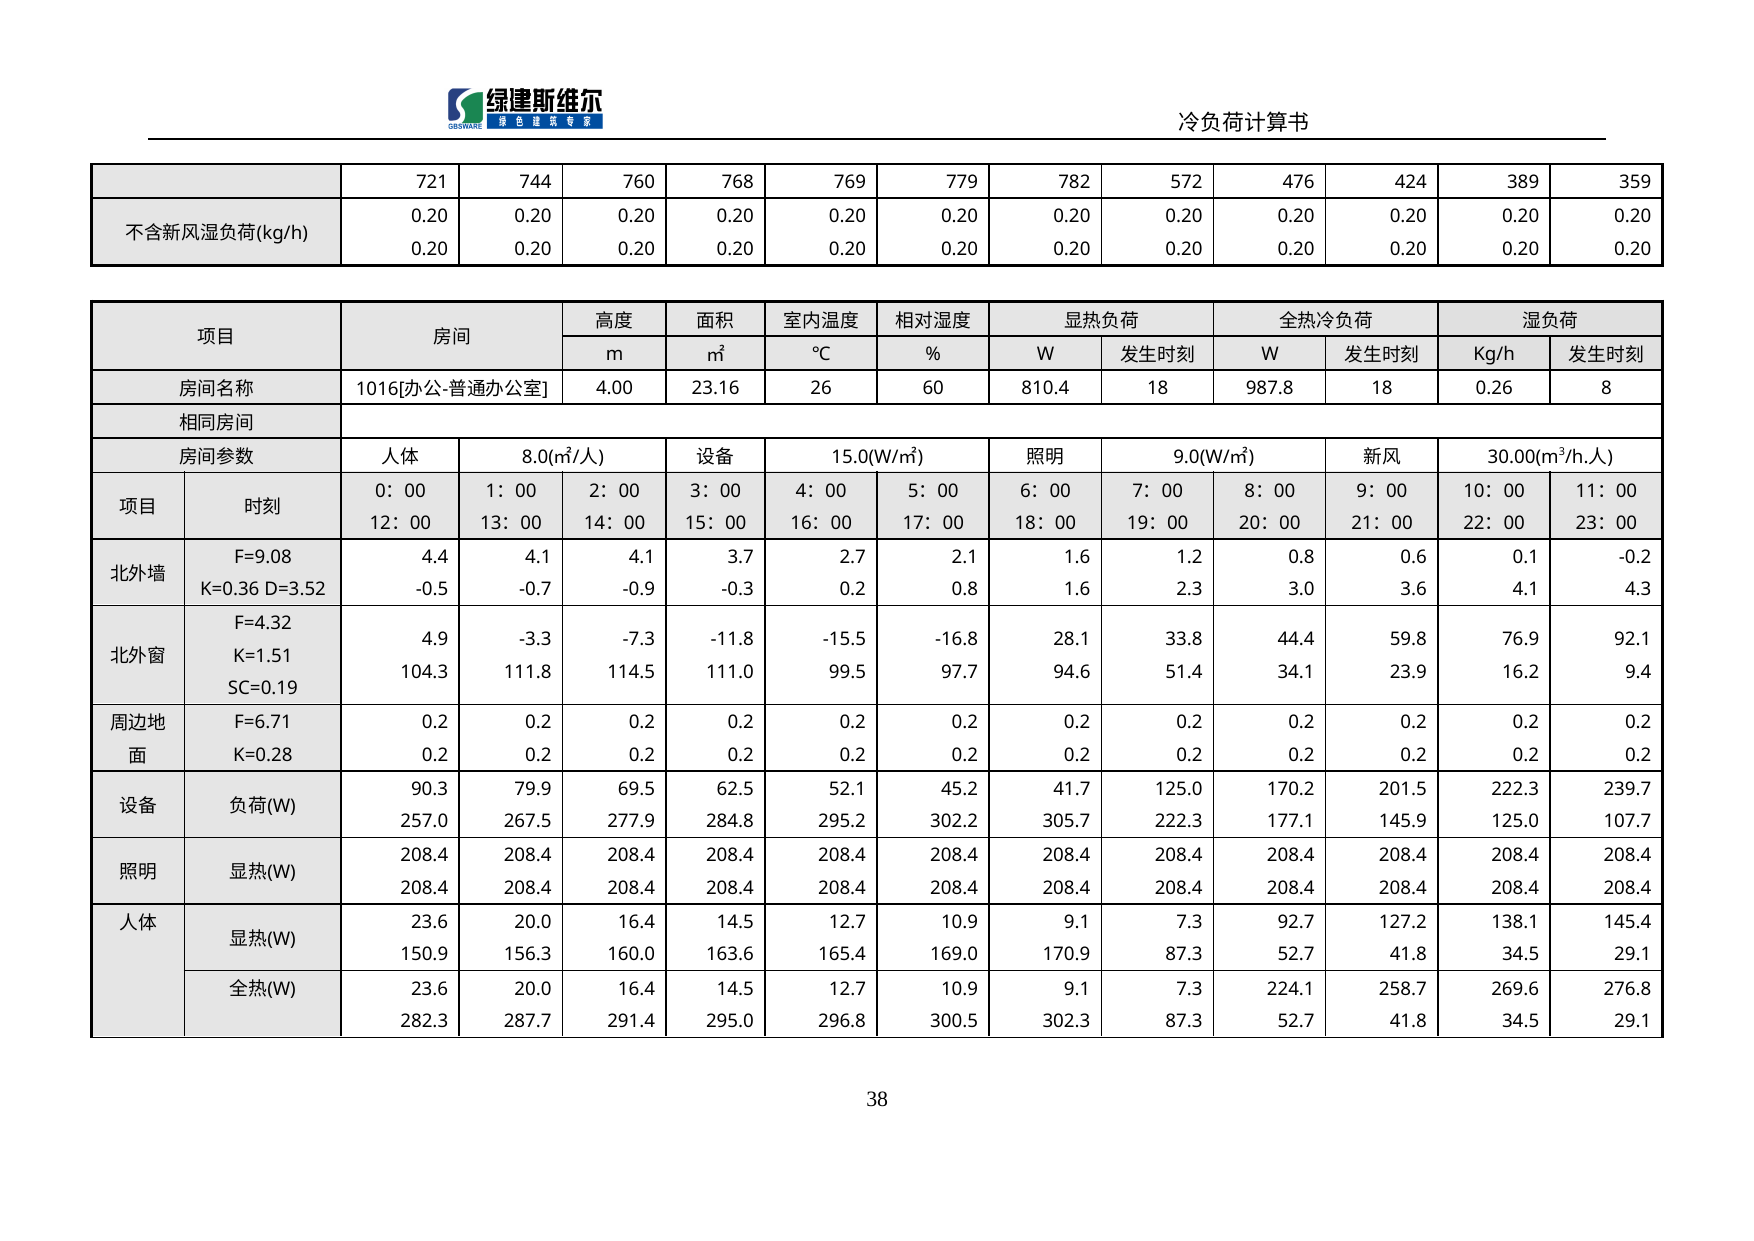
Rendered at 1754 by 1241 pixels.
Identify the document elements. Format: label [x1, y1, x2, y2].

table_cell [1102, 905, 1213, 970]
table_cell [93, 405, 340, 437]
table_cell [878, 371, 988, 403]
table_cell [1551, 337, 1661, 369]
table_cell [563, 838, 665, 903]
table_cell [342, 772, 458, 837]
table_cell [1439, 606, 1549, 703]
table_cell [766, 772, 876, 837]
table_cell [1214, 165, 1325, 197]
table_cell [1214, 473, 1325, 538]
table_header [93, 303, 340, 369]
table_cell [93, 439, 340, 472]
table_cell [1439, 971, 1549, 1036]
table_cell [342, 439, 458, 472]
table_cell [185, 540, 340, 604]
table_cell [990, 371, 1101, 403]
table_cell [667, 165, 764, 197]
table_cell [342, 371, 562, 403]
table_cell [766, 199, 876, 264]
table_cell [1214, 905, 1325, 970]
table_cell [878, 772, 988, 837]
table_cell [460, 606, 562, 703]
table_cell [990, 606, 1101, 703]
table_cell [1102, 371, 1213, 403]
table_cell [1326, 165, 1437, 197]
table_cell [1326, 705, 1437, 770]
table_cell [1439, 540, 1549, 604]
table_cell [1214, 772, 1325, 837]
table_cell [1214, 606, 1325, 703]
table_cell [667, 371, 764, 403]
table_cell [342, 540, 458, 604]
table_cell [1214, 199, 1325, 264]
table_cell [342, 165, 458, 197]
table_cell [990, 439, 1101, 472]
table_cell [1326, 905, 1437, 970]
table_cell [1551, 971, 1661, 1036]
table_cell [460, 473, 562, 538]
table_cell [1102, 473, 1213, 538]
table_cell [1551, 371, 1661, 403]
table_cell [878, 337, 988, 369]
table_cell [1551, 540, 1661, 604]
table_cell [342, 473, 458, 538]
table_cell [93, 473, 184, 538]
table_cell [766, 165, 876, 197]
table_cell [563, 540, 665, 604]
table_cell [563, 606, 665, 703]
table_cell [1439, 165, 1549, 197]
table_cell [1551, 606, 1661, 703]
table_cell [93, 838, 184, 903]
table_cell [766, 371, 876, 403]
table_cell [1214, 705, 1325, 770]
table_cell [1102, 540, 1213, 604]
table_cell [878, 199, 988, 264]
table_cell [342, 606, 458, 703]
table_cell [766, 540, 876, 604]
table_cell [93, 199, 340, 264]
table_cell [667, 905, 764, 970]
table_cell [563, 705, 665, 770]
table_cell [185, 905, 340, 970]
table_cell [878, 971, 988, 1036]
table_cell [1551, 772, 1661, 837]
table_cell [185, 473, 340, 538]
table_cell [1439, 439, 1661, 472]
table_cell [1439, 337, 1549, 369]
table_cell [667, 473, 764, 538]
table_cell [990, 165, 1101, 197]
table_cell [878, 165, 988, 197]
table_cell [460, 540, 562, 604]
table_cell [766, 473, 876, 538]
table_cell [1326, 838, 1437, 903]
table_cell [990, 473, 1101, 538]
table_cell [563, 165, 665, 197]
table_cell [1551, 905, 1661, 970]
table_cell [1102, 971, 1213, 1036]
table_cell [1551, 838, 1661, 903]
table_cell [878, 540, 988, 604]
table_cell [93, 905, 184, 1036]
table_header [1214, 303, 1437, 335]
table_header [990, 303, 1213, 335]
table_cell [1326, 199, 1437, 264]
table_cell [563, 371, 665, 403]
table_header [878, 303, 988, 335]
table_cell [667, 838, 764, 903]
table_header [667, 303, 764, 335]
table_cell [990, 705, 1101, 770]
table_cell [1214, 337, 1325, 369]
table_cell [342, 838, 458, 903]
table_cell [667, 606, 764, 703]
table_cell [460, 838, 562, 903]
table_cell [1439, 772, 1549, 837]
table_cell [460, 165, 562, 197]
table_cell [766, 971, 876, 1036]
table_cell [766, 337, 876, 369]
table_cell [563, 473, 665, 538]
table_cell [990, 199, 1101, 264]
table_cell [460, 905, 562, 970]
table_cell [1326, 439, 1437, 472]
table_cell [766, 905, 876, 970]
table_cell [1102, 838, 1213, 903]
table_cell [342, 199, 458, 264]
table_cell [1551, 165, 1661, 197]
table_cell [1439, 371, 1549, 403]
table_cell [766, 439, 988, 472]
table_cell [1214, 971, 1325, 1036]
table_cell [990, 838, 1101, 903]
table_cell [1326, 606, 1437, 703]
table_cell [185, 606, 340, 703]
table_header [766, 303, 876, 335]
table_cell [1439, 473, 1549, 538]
picture [444, 88, 604, 130]
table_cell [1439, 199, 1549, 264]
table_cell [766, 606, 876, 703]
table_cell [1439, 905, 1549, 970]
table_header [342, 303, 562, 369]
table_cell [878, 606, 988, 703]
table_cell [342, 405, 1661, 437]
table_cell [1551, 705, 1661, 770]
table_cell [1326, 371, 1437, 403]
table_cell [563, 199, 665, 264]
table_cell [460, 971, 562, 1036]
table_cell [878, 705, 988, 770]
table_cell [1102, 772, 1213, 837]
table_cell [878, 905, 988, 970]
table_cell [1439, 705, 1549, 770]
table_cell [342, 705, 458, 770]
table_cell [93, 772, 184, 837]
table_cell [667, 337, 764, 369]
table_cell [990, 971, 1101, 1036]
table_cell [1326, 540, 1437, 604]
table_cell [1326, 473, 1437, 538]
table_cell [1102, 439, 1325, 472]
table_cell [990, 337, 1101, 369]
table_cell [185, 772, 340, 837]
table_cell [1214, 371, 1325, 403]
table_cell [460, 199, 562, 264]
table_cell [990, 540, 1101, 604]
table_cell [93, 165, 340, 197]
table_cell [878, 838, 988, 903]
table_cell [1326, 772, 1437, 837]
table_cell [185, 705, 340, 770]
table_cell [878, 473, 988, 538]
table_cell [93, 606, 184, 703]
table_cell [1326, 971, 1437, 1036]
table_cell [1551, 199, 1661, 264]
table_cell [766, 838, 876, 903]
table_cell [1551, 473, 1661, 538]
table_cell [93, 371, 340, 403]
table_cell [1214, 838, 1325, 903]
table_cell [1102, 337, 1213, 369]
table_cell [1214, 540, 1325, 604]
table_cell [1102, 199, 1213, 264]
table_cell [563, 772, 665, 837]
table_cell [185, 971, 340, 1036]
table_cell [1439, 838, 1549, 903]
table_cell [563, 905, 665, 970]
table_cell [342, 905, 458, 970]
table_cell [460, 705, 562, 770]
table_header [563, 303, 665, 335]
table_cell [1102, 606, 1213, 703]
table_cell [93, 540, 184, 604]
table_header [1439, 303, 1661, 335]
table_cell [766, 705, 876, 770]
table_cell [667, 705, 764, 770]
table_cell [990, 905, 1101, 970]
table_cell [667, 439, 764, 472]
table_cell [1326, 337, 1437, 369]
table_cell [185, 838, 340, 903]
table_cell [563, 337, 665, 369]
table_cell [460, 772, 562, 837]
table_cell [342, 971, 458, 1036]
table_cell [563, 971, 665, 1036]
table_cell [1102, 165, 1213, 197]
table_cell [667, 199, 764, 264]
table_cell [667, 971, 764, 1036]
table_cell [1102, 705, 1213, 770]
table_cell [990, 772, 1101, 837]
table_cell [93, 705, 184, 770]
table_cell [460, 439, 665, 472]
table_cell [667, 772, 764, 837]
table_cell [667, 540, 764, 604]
